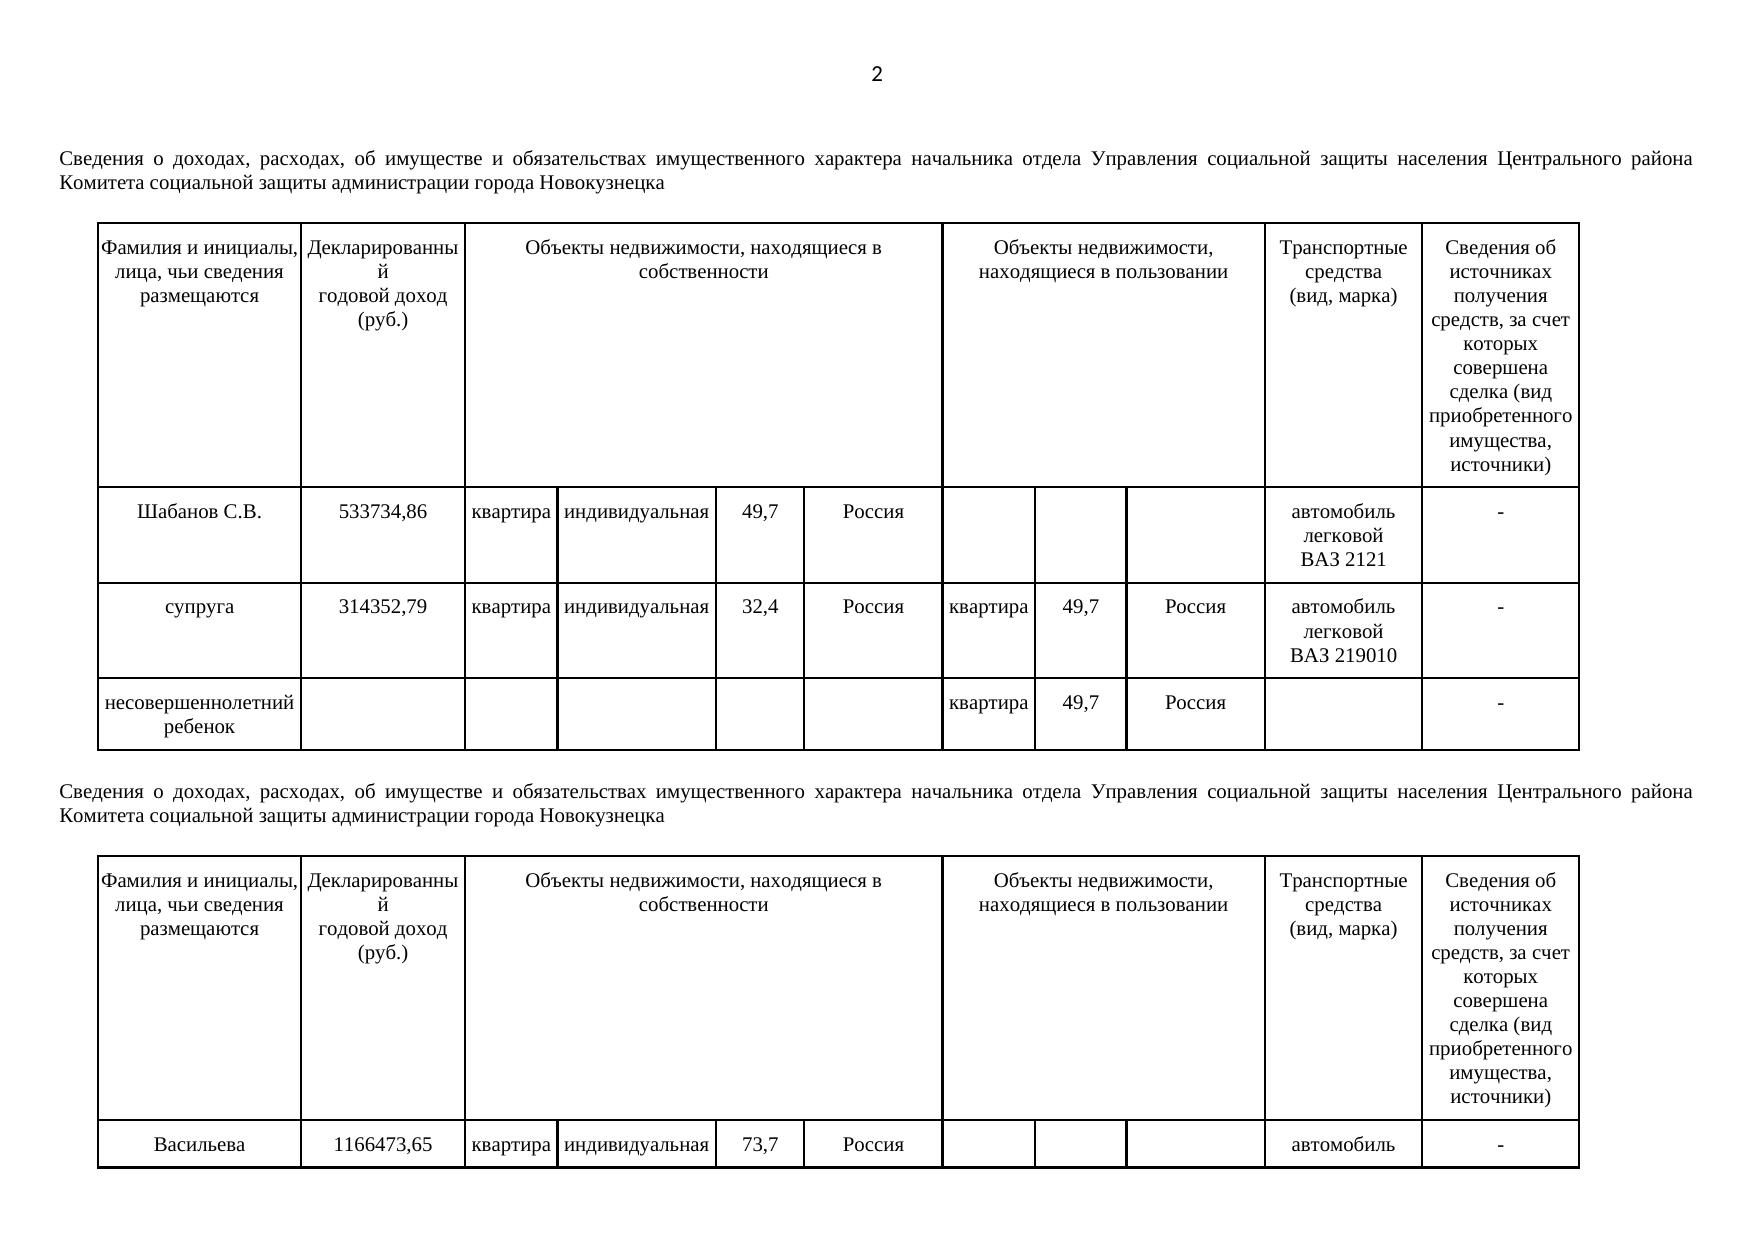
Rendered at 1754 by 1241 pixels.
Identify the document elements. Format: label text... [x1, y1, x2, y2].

table_header Транспортные средства (вид, марка) [1266, 224, 1421, 486]
table_cell квартира [944, 584, 1034, 677]
table_cell [1128, 488, 1264, 582]
table_cell 49,7 [1036, 679, 1125, 749]
table_cell Россия [1128, 679, 1264, 749]
table_header Объекты недвижимости, находящиеся в собственности [466, 857, 941, 1119]
table_cell [717, 679, 803, 749]
table_header Объекты недвижимости, находящиеся в пользовании [944, 224, 1264, 486]
table_cell Россия [805, 584, 941, 677]
table_cell несовершеннолетний ребенок [99, 679, 300, 749]
table_cell Шабанов С.В. [99, 488, 300, 582]
table_cell Россия [805, 488, 941, 582]
table_cell квартира [466, 1121, 556, 1166]
table_header Сведения об источниках получения средств, за счет которых совершена сделка (вид приобретенного имущества, источники) [1423, 224, 1578, 486]
table_cell Россия [1128, 584, 1264, 677]
table_cell 73,7 [717, 1121, 803, 1166]
text Сведения о доходах, расходах, об имуществе и обязательствах имущественного характера начальника отдела Управления социальной защиты населения Центрального района Комитета социальной защиты администрации города Новокузнецка [59, 146, 1695, 194]
table_cell [805, 679, 941, 749]
table_header Транспортные средства (вид, марка) [1266, 857, 1421, 1119]
table_cell квартира [466, 488, 556, 582]
table_cell индивидуальная [559, 584, 715, 677]
table_cell [944, 488, 1034, 582]
table_cell индивидуальная [559, 1121, 715, 1166]
table_cell автомобиль легковой ВАЗ 2121 [1266, 488, 1421, 582]
table_cell [1266, 679, 1421, 749]
table_cell Россия [805, 1121, 941, 1166]
table_header Фамилия и инициалы, лица, чьи сведения размещаются [99, 857, 300, 1119]
table_cell [1036, 488, 1125, 582]
table_cell [1036, 1121, 1125, 1166]
table_cell [1128, 1121, 1264, 1166]
table_cell - [1423, 584, 1578, 677]
table_header Фамилия и инициалы, лица, чьи сведения размещаются [99, 224, 300, 486]
table_cell квартира [944, 679, 1034, 749]
table_cell [466, 679, 556, 749]
table_cell 533734,86 [302, 488, 464, 582]
table_cell 49,7 [1036, 584, 1125, 677]
table_cell - [1423, 1121, 1578, 1166]
table_cell - [1423, 488, 1578, 582]
table_cell автомобиль легковой ВАЗ 219010 [1266, 584, 1421, 677]
table_cell [302, 679, 464, 749]
table_cell - [1423, 679, 1578, 749]
table_header Декларированный годовой доход (руб.) [302, 857, 464, 1119]
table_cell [1266, 1121, 1421, 1166]
table_header Объекты недвижимости, находящиеся в пользовании [944, 857, 1264, 1119]
table_header Декларированный годовой доход (руб.) [302, 224, 464, 486]
text Сведения о доходах, расходах, об имуществе и обязательствах имущественного характера начальника отдела Управления социальной защиты населения Центрального района Комитета социальной защиты администрации города Новокузнецка [59, 779, 1695, 827]
table_cell 49,7 [717, 488, 803, 582]
table_cell [559, 679, 715, 749]
table_cell 314352,79 [302, 584, 464, 677]
table_header Объекты недвижимости, находящиеся в собственности [466, 224, 941, 486]
table_cell Васильева Н.В. [99, 1121, 300, 1166]
table_cell 32,4 [717, 584, 803, 677]
table_cell квартира [466, 584, 556, 677]
table_cell [944, 1121, 1034, 1166]
table_cell 1166473,65 [302, 1121, 464, 1166]
table_cell супруга [99, 584, 300, 677]
table_header Сведения об источниках получения средств, за счет которых совершена сделка (вид приобретенного имущества, источники) [1423, 857, 1578, 1119]
table_cell индивидуальная [559, 488, 715, 582]
